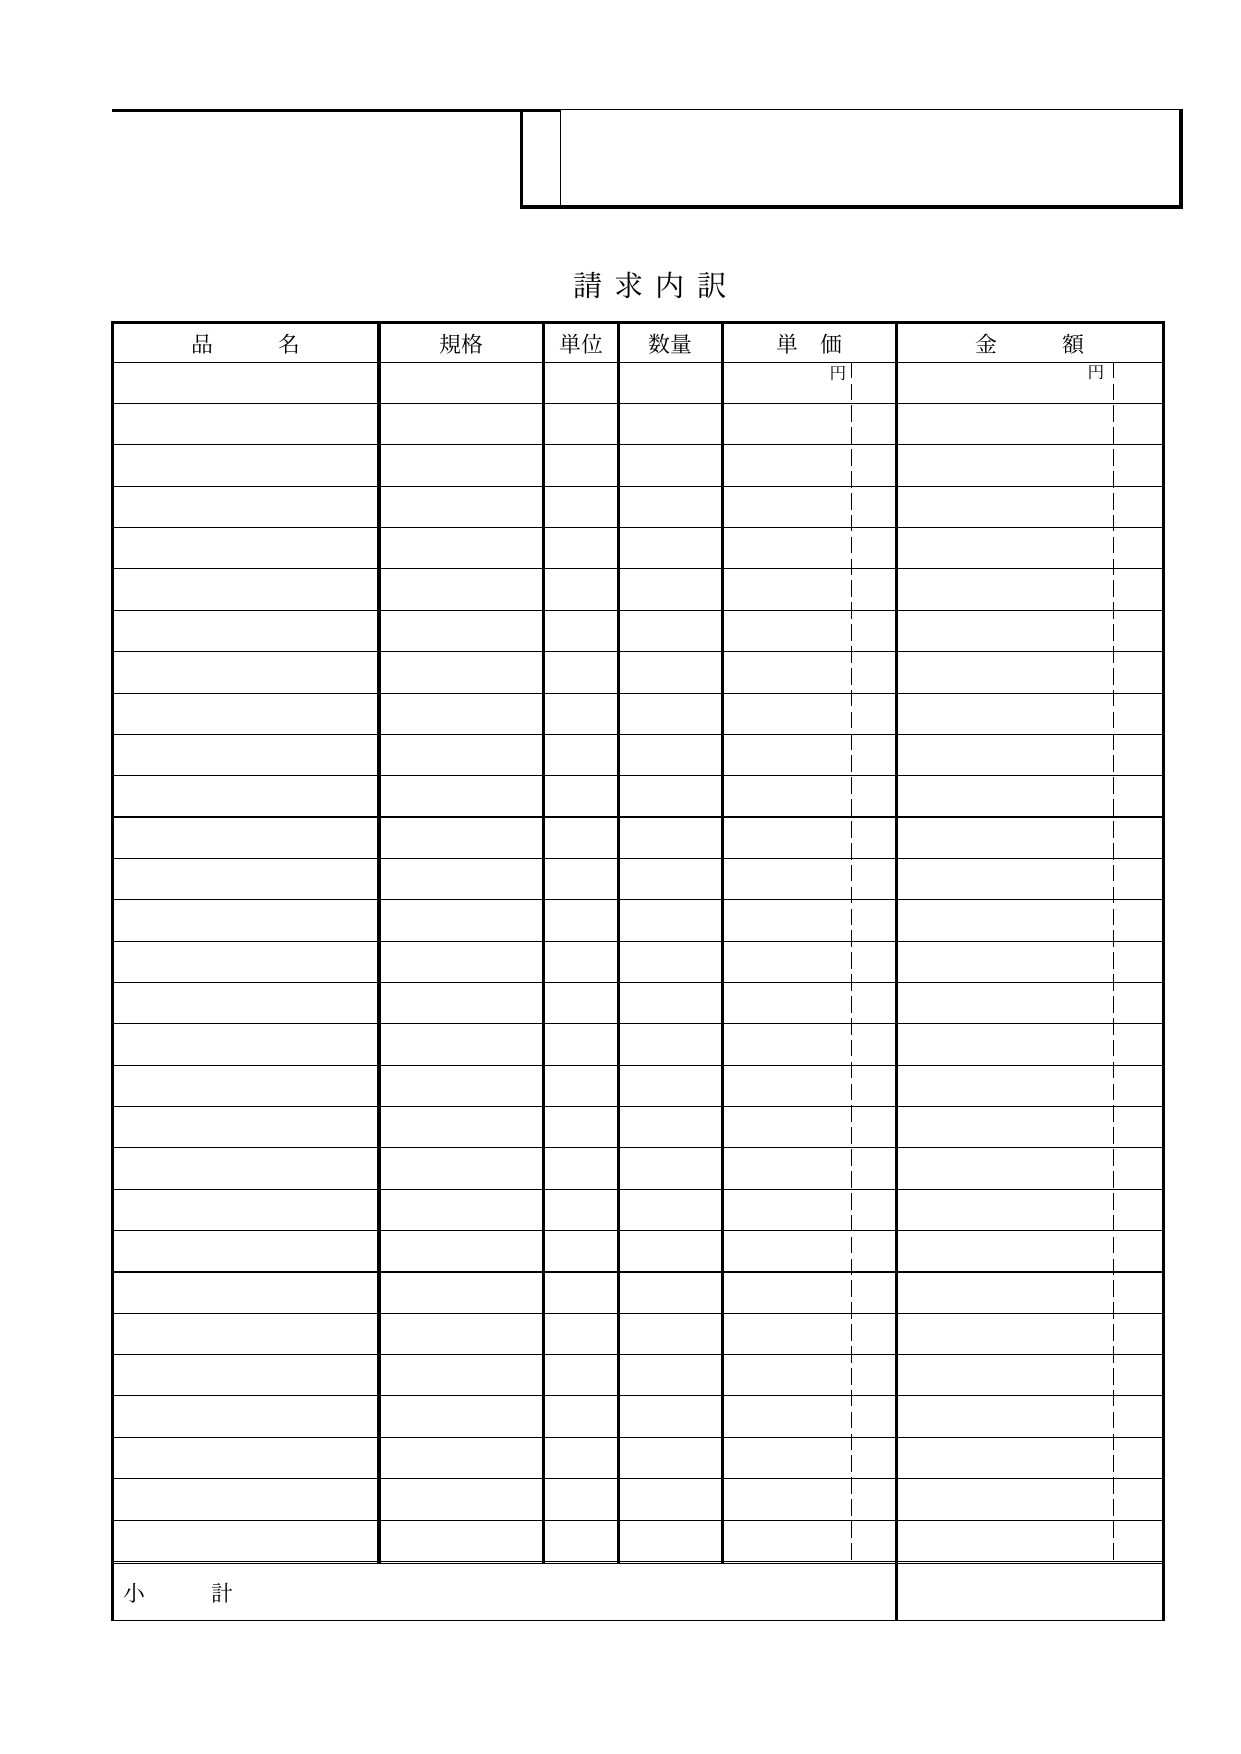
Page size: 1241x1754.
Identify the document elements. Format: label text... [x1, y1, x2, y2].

table_cell [620, 735, 721, 775]
table_cell [724, 652, 852, 692]
table_cell [1114, 1438, 1162, 1478]
table_cell [1114, 611, 1162, 651]
table_cell [381, 611, 542, 651]
table_cell [545, 652, 617, 692]
table_cell [381, 445, 542, 486]
table_cell [381, 859, 542, 899]
table_cell [724, 818, 852, 858]
table_cell [898, 983, 1114, 1023]
table_cell [898, 818, 1114, 858]
text 請求内訳 [118, 246, 1181, 321]
table_cell [114, 445, 377, 486]
table_cell [724, 1066, 852, 1106]
table_cell [1114, 1521, 1162, 1561]
table_cell [898, 1148, 1114, 1189]
table_cell [620, 776, 721, 816]
table_cell [545, 900, 617, 941]
table_cell [898, 363, 1114, 403]
table_cell [898, 900, 1114, 941]
table_header 単位 [545, 324, 617, 362]
table_cell [545, 694, 617, 734]
table_cell [1114, 735, 1162, 775]
table_cell [381, 652, 542, 692]
table_cell [114, 1107, 377, 1147]
table_cell [852, 1521, 895, 1561]
table_cell [620, 983, 721, 1023]
table_cell [620, 1024, 721, 1064]
table_cell [381, 900, 542, 941]
table_header 金 額 [898, 324, 1162, 362]
table_cell [620, 404, 721, 444]
table_cell [620, 942, 721, 982]
table_cell [114, 859, 377, 899]
table_cell [545, 1066, 617, 1106]
table_cell [852, 1107, 895, 1147]
table_header 規格 [381, 324, 542, 362]
table_cell [724, 1396, 852, 1437]
table_cell [381, 487, 542, 527]
table_cell [724, 735, 852, 775]
table_cell [724, 1355, 852, 1395]
table_cell 小 計 [114, 1564, 895, 1620]
table_cell [545, 1107, 617, 1147]
table_cell [852, 528, 895, 568]
table_cell [1114, 694, 1162, 734]
table_cell [545, 1024, 617, 1064]
table_cell [114, 900, 377, 941]
table_cell [114, 1273, 377, 1313]
table_cell [724, 1148, 852, 1189]
table_cell [114, 569, 377, 610]
table_cell [898, 611, 1114, 651]
table_cell [1114, 404, 1162, 444]
table_cell [724, 1190, 852, 1230]
table_cell [620, 900, 721, 941]
table_cell [114, 1479, 377, 1519]
table_cell [898, 859, 1114, 899]
table_cell [545, 942, 617, 982]
table_cell [114, 1024, 377, 1064]
table_cell [852, 900, 895, 941]
table_cell [114, 942, 377, 982]
table_cell [114, 1521, 377, 1561]
table_cell [1114, 1479, 1162, 1519]
table_cell [898, 1521, 1114, 1561]
table_cell [852, 363, 895, 403]
table_cell [724, 1024, 852, 1064]
table_cell [852, 1314, 895, 1354]
table_cell [620, 1148, 721, 1189]
table_cell [724, 528, 852, 568]
table_cell [114, 611, 377, 651]
table_cell [852, 611, 895, 651]
table_cell [898, 487, 1114, 527]
table_cell [381, 1438, 542, 1478]
table_cell [381, 735, 542, 775]
table_cell [724, 487, 852, 527]
table_cell [545, 1355, 617, 1395]
table_cell [1114, 1273, 1162, 1313]
table_cell [724, 445, 852, 486]
table_cell [724, 900, 852, 941]
table_cell [620, 1314, 721, 1354]
table_cell [1114, 1107, 1162, 1147]
table_cell [620, 1066, 721, 1106]
table_cell [545, 1521, 617, 1561]
table_cell [724, 983, 852, 1023]
table_cell [1114, 528, 1162, 568]
table_cell [545, 404, 617, 444]
table_cell [381, 1231, 542, 1271]
table_cell [852, 942, 895, 982]
table_cell [114, 776, 377, 816]
table_cell [545, 776, 617, 816]
table_cell [898, 528, 1114, 568]
table_cell [724, 1479, 852, 1519]
table_cell [620, 1273, 721, 1313]
table_cell [620, 1396, 721, 1437]
table_cell [381, 1314, 542, 1354]
table_cell [381, 1190, 542, 1230]
table_cell [898, 1479, 1114, 1519]
table_cell [114, 1355, 377, 1395]
table_cell [852, 735, 895, 775]
table_cell [898, 1231, 1114, 1271]
table_cell [620, 694, 721, 734]
table_cell [381, 1273, 542, 1313]
table_cell [545, 1273, 617, 1313]
table_cell [724, 776, 852, 816]
table_cell [620, 611, 721, 651]
table_cell [381, 942, 542, 982]
table_cell [1114, 1564, 1162, 1620]
table_cell [1114, 900, 1162, 941]
table_cell [724, 694, 852, 734]
table_cell [898, 735, 1114, 775]
table_cell [381, 1024, 542, 1064]
table_cell [1114, 1396, 1162, 1437]
table_cell [381, 1107, 542, 1147]
table_cell [545, 569, 617, 610]
table_cell [1114, 983, 1162, 1023]
table_cell [545, 983, 617, 1023]
table_cell [381, 818, 542, 858]
table_cell [381, 1479, 542, 1519]
table_cell [852, 1273, 895, 1313]
table_cell [114, 363, 377, 403]
table_cell [898, 776, 1114, 816]
table_cell [898, 1314, 1114, 1354]
table_cell [898, 1190, 1114, 1230]
table_cell [620, 363, 721, 403]
table_cell [114, 487, 377, 527]
table_cell [620, 1521, 721, 1561]
table_cell [114, 652, 377, 692]
table_cell [852, 1438, 895, 1478]
table_cell [381, 363, 542, 403]
table_cell [381, 1066, 542, 1106]
table_cell [1114, 859, 1162, 899]
table_cell [620, 1479, 721, 1519]
table_cell [898, 445, 1114, 486]
table_cell [898, 1564, 1114, 1620]
table_cell [724, 942, 852, 982]
table_cell [898, 694, 1114, 734]
table_cell [898, 1396, 1114, 1437]
table_cell [724, 404, 852, 444]
table_cell [561, 110, 1179, 205]
table_cell [724, 1273, 852, 1313]
table_cell [545, 363, 617, 403]
table_cell [1114, 569, 1162, 610]
table_cell [381, 1148, 542, 1189]
table_cell [620, 818, 721, 858]
table_cell [724, 1438, 852, 1478]
table_cell [1114, 1231, 1162, 1271]
table_cell [852, 487, 895, 527]
table_cell [852, 983, 895, 1023]
table_header 品 名 [114, 324, 377, 362]
table_cell [620, 1438, 721, 1478]
table_cell [545, 611, 617, 651]
table_cell [898, 1107, 1114, 1147]
table_cell [1114, 1066, 1162, 1106]
table_cell [114, 528, 377, 568]
table_cell [620, 528, 721, 568]
table_cell [545, 1231, 617, 1271]
table_cell [114, 1396, 377, 1437]
table_cell [852, 1024, 895, 1064]
table_cell [545, 1396, 617, 1437]
table_cell [114, 983, 377, 1023]
table_cell [114, 1314, 377, 1354]
table_cell [545, 1190, 617, 1230]
table_cell [620, 445, 721, 486]
table_cell [852, 1479, 895, 1519]
table_cell [545, 1148, 617, 1189]
table_cell [852, 652, 895, 692]
table_cell [852, 776, 895, 816]
table_cell [545, 859, 617, 899]
table_cell [381, 1355, 542, 1395]
table_cell [114, 1231, 377, 1271]
table_cell [114, 1438, 377, 1478]
table_cell [545, 1438, 617, 1478]
table_cell [724, 1521, 852, 1561]
table_cell [620, 652, 721, 692]
table_cell [898, 1273, 1114, 1313]
table_header 数量 [620, 324, 721, 362]
table_cell [1114, 445, 1162, 486]
table_cell [114, 694, 377, 734]
table_cell [852, 404, 895, 444]
table_cell [545, 735, 617, 775]
table_cell [724, 611, 852, 651]
table_cell [898, 569, 1114, 610]
table_cell [1114, 487, 1162, 527]
table_cell [381, 569, 542, 610]
table_cell [852, 694, 895, 734]
table_cell [1114, 1148, 1162, 1189]
table_cell [1114, 363, 1162, 403]
table_cell [898, 404, 1114, 444]
table_cell [381, 404, 542, 444]
table_cell [1114, 942, 1162, 982]
table_cell [898, 1355, 1114, 1395]
table_cell [1114, 1355, 1162, 1395]
table_cell [620, 487, 721, 527]
table_cell [1114, 1314, 1162, 1354]
table_cell [545, 528, 617, 568]
table_cell [852, 1231, 895, 1271]
table_cell [724, 1107, 852, 1147]
table_cell [114, 1148, 377, 1189]
table_cell [1114, 1190, 1162, 1230]
table_cell [724, 1231, 852, 1271]
table_cell [545, 487, 617, 527]
table_cell [620, 859, 721, 899]
table_cell [114, 1190, 377, 1230]
table_cell [620, 569, 721, 610]
table_cell [381, 983, 542, 1023]
table_header 単 価 [724, 324, 895, 362]
table_cell [898, 1024, 1114, 1064]
table_cell [1114, 818, 1162, 858]
table_cell [1114, 1024, 1162, 1064]
table_cell [852, 1190, 895, 1230]
table_cell [898, 1066, 1114, 1106]
table_cell [852, 445, 895, 486]
table_cell [381, 1396, 542, 1437]
table_cell [1114, 652, 1162, 692]
table_cell [620, 1190, 721, 1230]
table_cell [112, 112, 520, 205]
table_cell [852, 818, 895, 858]
table_cell [724, 859, 852, 899]
table_cell [381, 694, 542, 734]
table_cell [114, 818, 377, 858]
table_cell [852, 1355, 895, 1395]
table_cell [898, 1438, 1114, 1478]
table_cell [545, 818, 617, 858]
table_cell [1114, 776, 1162, 816]
table_cell [724, 1314, 852, 1354]
table_cell [852, 1066, 895, 1106]
table_cell [114, 404, 377, 444]
table_cell [381, 1521, 542, 1561]
table_cell [852, 859, 895, 899]
table_cell [381, 776, 542, 816]
table_cell [620, 1231, 721, 1271]
table_cell [898, 652, 1114, 692]
table_cell [620, 1107, 721, 1147]
table_cell [381, 528, 542, 568]
table_cell [545, 1314, 617, 1354]
table_cell [852, 1396, 895, 1437]
table_cell [545, 1479, 617, 1519]
table_cell [114, 735, 377, 775]
table_cell [724, 569, 852, 610]
table_cell [724, 363, 852, 403]
table_cell [852, 569, 895, 610]
table_cell [545, 445, 617, 486]
table_cell [898, 942, 1114, 982]
table_cell [852, 1148, 895, 1189]
table_cell [620, 1355, 721, 1395]
table_cell [114, 1066, 377, 1106]
